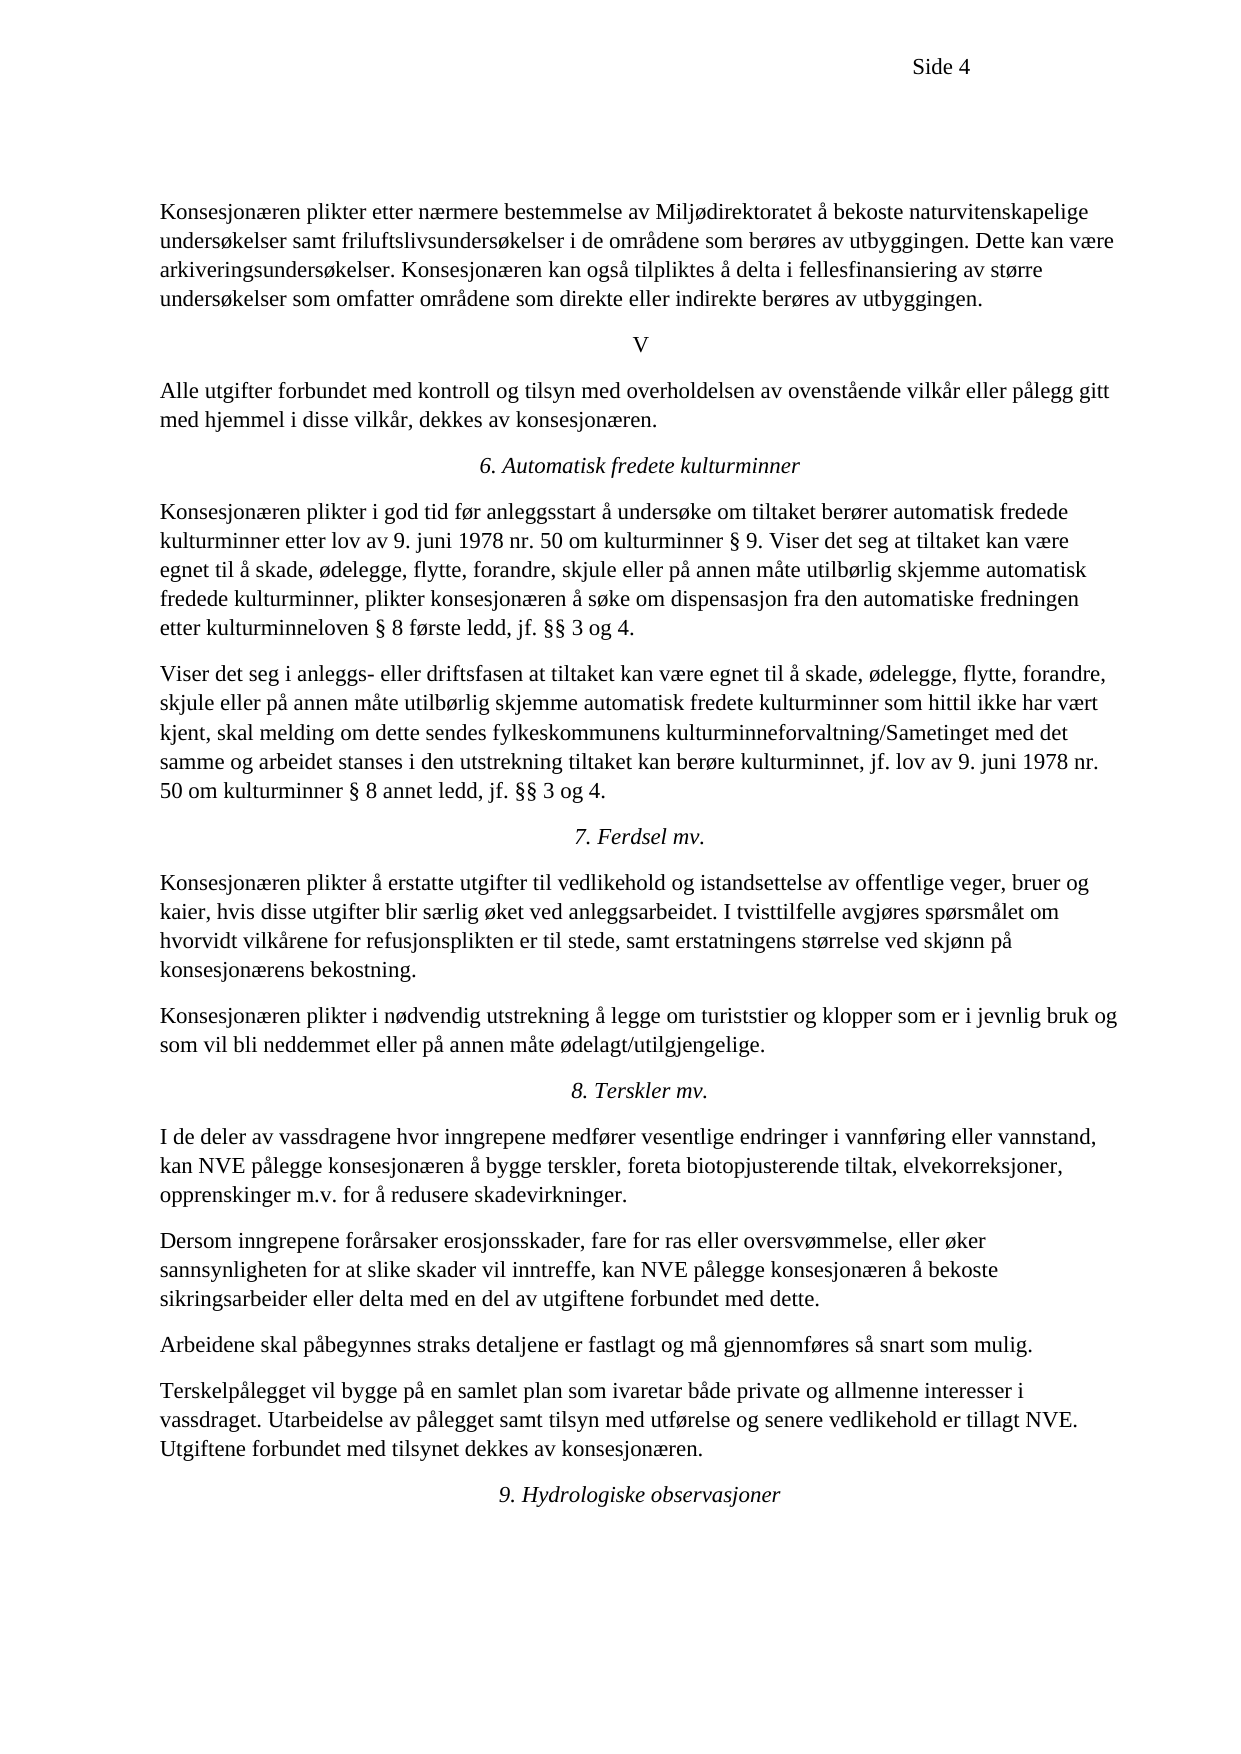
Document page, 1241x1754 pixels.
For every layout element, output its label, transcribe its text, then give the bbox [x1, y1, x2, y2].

text 6. Automatisk fredete kulturminner [159, 449, 1122, 478]
text Terskelpålegget vil bygge på en samlet plan som ivaretar både private og allmenne interesser i vassdraget. Utarbeidelse av pålegget samt tilsyn med utførelse og senere vedlikehold er tillagt NVE. Utgiftene forbundet med tilsynet dekkes av konsesjonæren. [159, 1374, 1122, 1462]
text Viser det seg i anleggs- eller driftsfasen at tiltaket kan være egnet til å skade, ødelegge, flytte, forandre, skjule eller på annen måte utilbørlig skjemme automatisk fredete kulturminner som hittil ikke har vært kjent, skal melding om dette sendes fylkeskommunens kulturminneforvaltning/Sametinget med det samme og arbeidet stanses i den utstrekning tiltaket kan berøre kulturminnet, jf. lov av nr. 50 om kulturminner § 8 annet ledd, jf. §§ 3 og 4. [159, 657, 1122, 803]
text 9. Hydrologiske observasjoner [159, 1478, 1122, 1507]
text I de deler av vassdragene hvor inngrepene medfører vesentlige endringer i vannføring eller vannstand, kan NVE pålegge konsesjonæren å bygge terskler, foreta biotopjusterende tiltak, elvekorreksjoner, opprenskinger m.v. for å redusere skadevirkninger. [159, 1120, 1122, 1207]
text Konsesjonæren plikter etter nærmere bestemmelse av Miljødirektoratet å bekoste naturvitenskapelige undersøkelser samt friluftslivsundersøkelser i de områdene som berøres av utbyggingen. Dette kan være arkiveringsundersøkelser. Konsesjonæren kan også tilpliktes å delta i fellesfinansiering av større undersøkelser som omfatter områdene som direkte eller indirekte berøres av utbyggingen. [159, 195, 1122, 312]
text 8. Terskler mv. [159, 1074, 1122, 1103]
text Arbeidene skal påbegynnes straks detaljene er fastlagt og må gjennomføres så snart som mulig. [159, 1328, 1122, 1357]
text Konsesjonæren plikter å erstatte utgifter til vedlikehold og istandsettelse av offentlige veger, bruer og kaier, hvis disse utgifter blir særlig øket ved anleggsarbeidet. I tvisttilfelle avgjøres spørsmålet om hvorvidt vilkårene for refusjonsplikten er til stede, samt erstatningens størrelse ved skjønn på konsesjonærens bekostning. [159, 866, 1122, 982]
text Dersom inngrepene forårsaker erosjonsskader, fare for ras eller oversvømmelse, eller øker sannsynligheten for at slike skader vil inntreffe, kan NVE pålegge konsesjonæren å bekoste sikringsarbeider eller delta med en del av utgiftene forbundet med dette. [159, 1224, 1122, 1312]
text Alle utgifter forbundet med kontroll og tilsyn med overholdelsen av ovenstående vilkår eller pålegg gitt med hjemmel i disse vilkår, dekkes av konsesjonæren. [159, 374, 1122, 432]
text V [159, 328, 1122, 357]
text Konsesjonæren plikter i nødvendig utstrekning å legge om turiststier og klopper som er i jevnlig bruk og som vil bli neddemmet eller på annen måte ødelagt/utilgjengelige. [159, 999, 1122, 1057]
text 7. Ferdsel mv. [159, 820, 1122, 849]
text Konsesjonæren plikter i god tid før anleggsstart å undersøke om tiltaket berører automatisk fredede kulturminner etter lov av nr. 50 om kulturminner § 9. Viser det seg at tiltaket kan være egnet til å skade, ødelegge, flytte, forandre, skjule eller på annen måte utilbørlig skjemme automatisk fredede kulturminner, plikter konsesjonæren å søke om dispensasjon fra den automatiske fredningen etter kulturminneloven § 8 første ledd, jf. §§ 3 og 4. [159, 495, 1122, 641]
